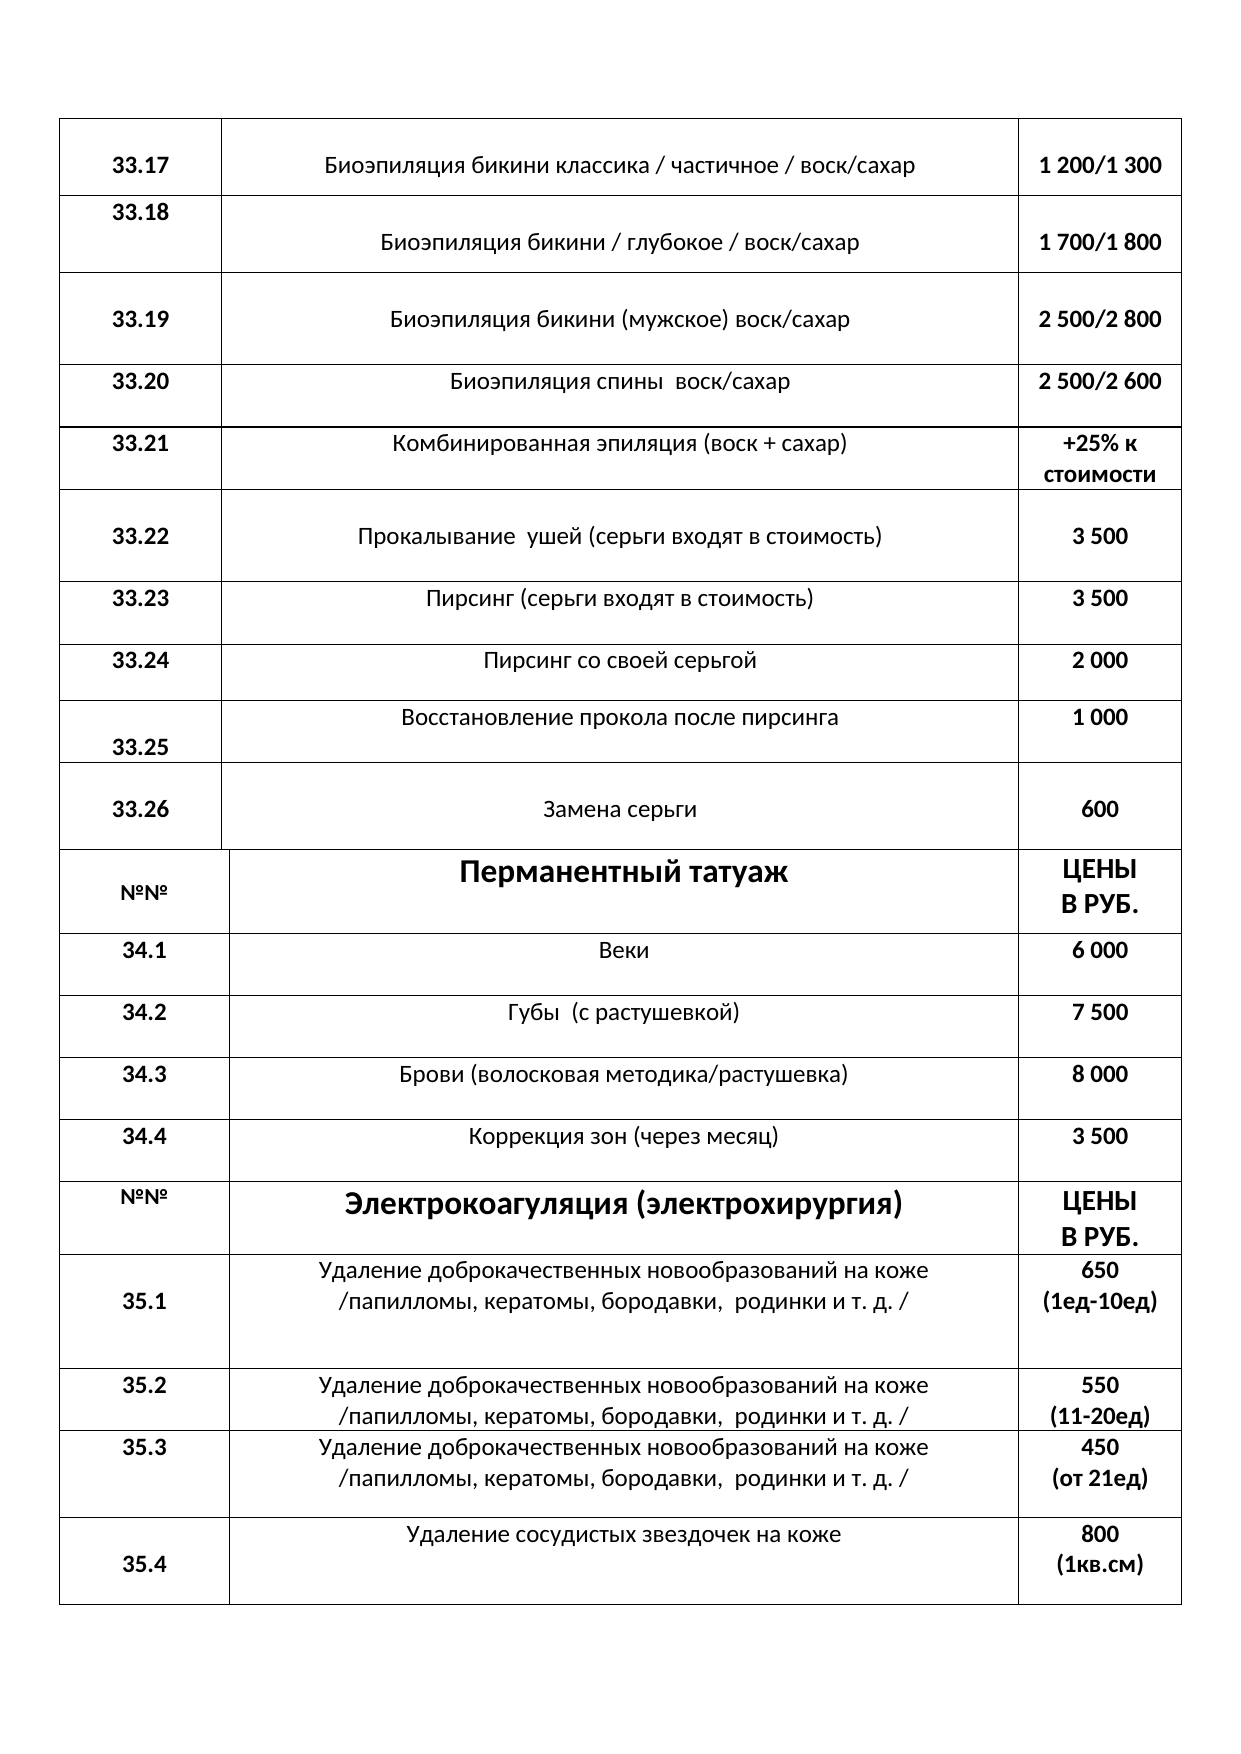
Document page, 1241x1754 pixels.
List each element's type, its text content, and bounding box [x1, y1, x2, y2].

table_cell Удаление доброкачественных новообразований на коже /папилломы, кератомы, бородавки, родинки и т. д. / [230, 1369, 1018, 1430]
table_cell ЦЕНЫ В РУБ. [1019, 850, 1181, 933]
table_cell Биоэпиляция спины воск/сахар [222, 365, 1018, 426]
table_cell 8 000 [1019, 1058, 1181, 1119]
table_cell +25% к стоимости [1019, 428, 1181, 488]
table_cell Веки [230, 934, 1018, 995]
table_cell 33.23 [60, 582, 221, 644]
table_cell 33.24 [60, 645, 221, 700]
table_cell №№ [60, 1182, 229, 1253]
table_cell ЦЕНЫ В РУБ. [1019, 1182, 1181, 1253]
table_cell 33.18 [60, 196, 221, 272]
table_cell 34.4 [60, 1120, 229, 1181]
table_cell 2 500/2 600 [1019, 365, 1181, 426]
table_cell Коррекция зон (через месяц) [230, 1120, 1018, 1181]
table_cell 34.1 [60, 934, 229, 995]
table_cell Брови (волосковая методика/растушевка) [230, 1058, 1018, 1119]
table_cell 33.25 [60, 701, 221, 762]
table_cell Прокалывание ушей (серьги входят в стоимость) [222, 490, 1018, 581]
table_cell 6 000 [1019, 934, 1181, 995]
table_cell 33.22 [60, 490, 221, 581]
table_cell Пирсинг со своей серьгой [222, 645, 1018, 700]
table_cell Пирсинг (серьги входят в стоимость) [222, 582, 1018, 644]
table_cell 34.3 [60, 1058, 229, 1119]
table_cell 800 (1кв.см) [1019, 1518, 1181, 1604]
table_cell 650 (1ед-10ед) [1019, 1255, 1181, 1368]
table_cell 1 700/1 800 [1019, 196, 1181, 272]
table_cell 7 500 [1019, 996, 1181, 1057]
table_cell 2 000 [1019, 645, 1181, 700]
table_cell 1 000 [1019, 701, 1181, 762]
table_cell 550 (11-20ед) [1019, 1369, 1181, 1430]
table_cell Замена серьги [222, 763, 1018, 849]
table_cell 34.2 [60, 996, 229, 1057]
table_cell Электрокоагуляция (электрохирургия) [230, 1182, 1018, 1253]
table_cell 33.19 [60, 273, 221, 364]
table_cell Удаление доброкачественных новообразований на коже /папилломы, кератомы, бородавки, родинки и т. д. / [230, 1255, 1018, 1368]
table_cell Перманентный татуаж [230, 850, 1018, 933]
table_cell 35.4 [60, 1518, 229, 1604]
table_cell 33.21 [60, 428, 221, 488]
table_cell 33.26 [60, 763, 221, 849]
table_cell Комбинированная эпиляция (воск + сахар) [222, 428, 1018, 488]
table_cell 3 500 [1019, 1120, 1181, 1181]
table_cell Биоэпиляция бикини (мужское) воск/сахар [222, 273, 1018, 364]
table_cell 35.2 [60, 1369, 229, 1430]
table_cell Удаление доброкачественных новообразований на коже /папилломы, кератомы, бородавки, родинки и т. д. / [230, 1431, 1018, 1517]
table_cell 3 500 [1019, 490, 1181, 581]
table_cell Восстановление прокола после пирсинга [222, 701, 1018, 762]
table_cell Губы (с растушевкой) [230, 996, 1018, 1057]
table_cell 2 500/2 800 [1019, 273, 1181, 364]
table_cell 35.1 [60, 1255, 229, 1368]
table_cell 33.17 [60, 119, 221, 195]
table_cell Биоэпиляция бикини классика / частичное / воск/сахар [222, 119, 1018, 195]
table_cell 450 (от 21ед) [1019, 1431, 1181, 1517]
table_cell 33.20 [60, 365, 221, 426]
table_cell Биоэпиляция бикини / глубокое / воск/сахар [222, 196, 1018, 272]
table_cell 3 500 [1019, 582, 1181, 644]
table_cell №№ [60, 850, 229, 933]
table_cell 35.3 [60, 1431, 229, 1517]
table_cell Удаление сосудистых звездочек на коже [230, 1518, 1018, 1604]
table_cell 600 [1019, 763, 1181, 849]
table_cell 1 200/1 300 [1019, 119, 1181, 195]
